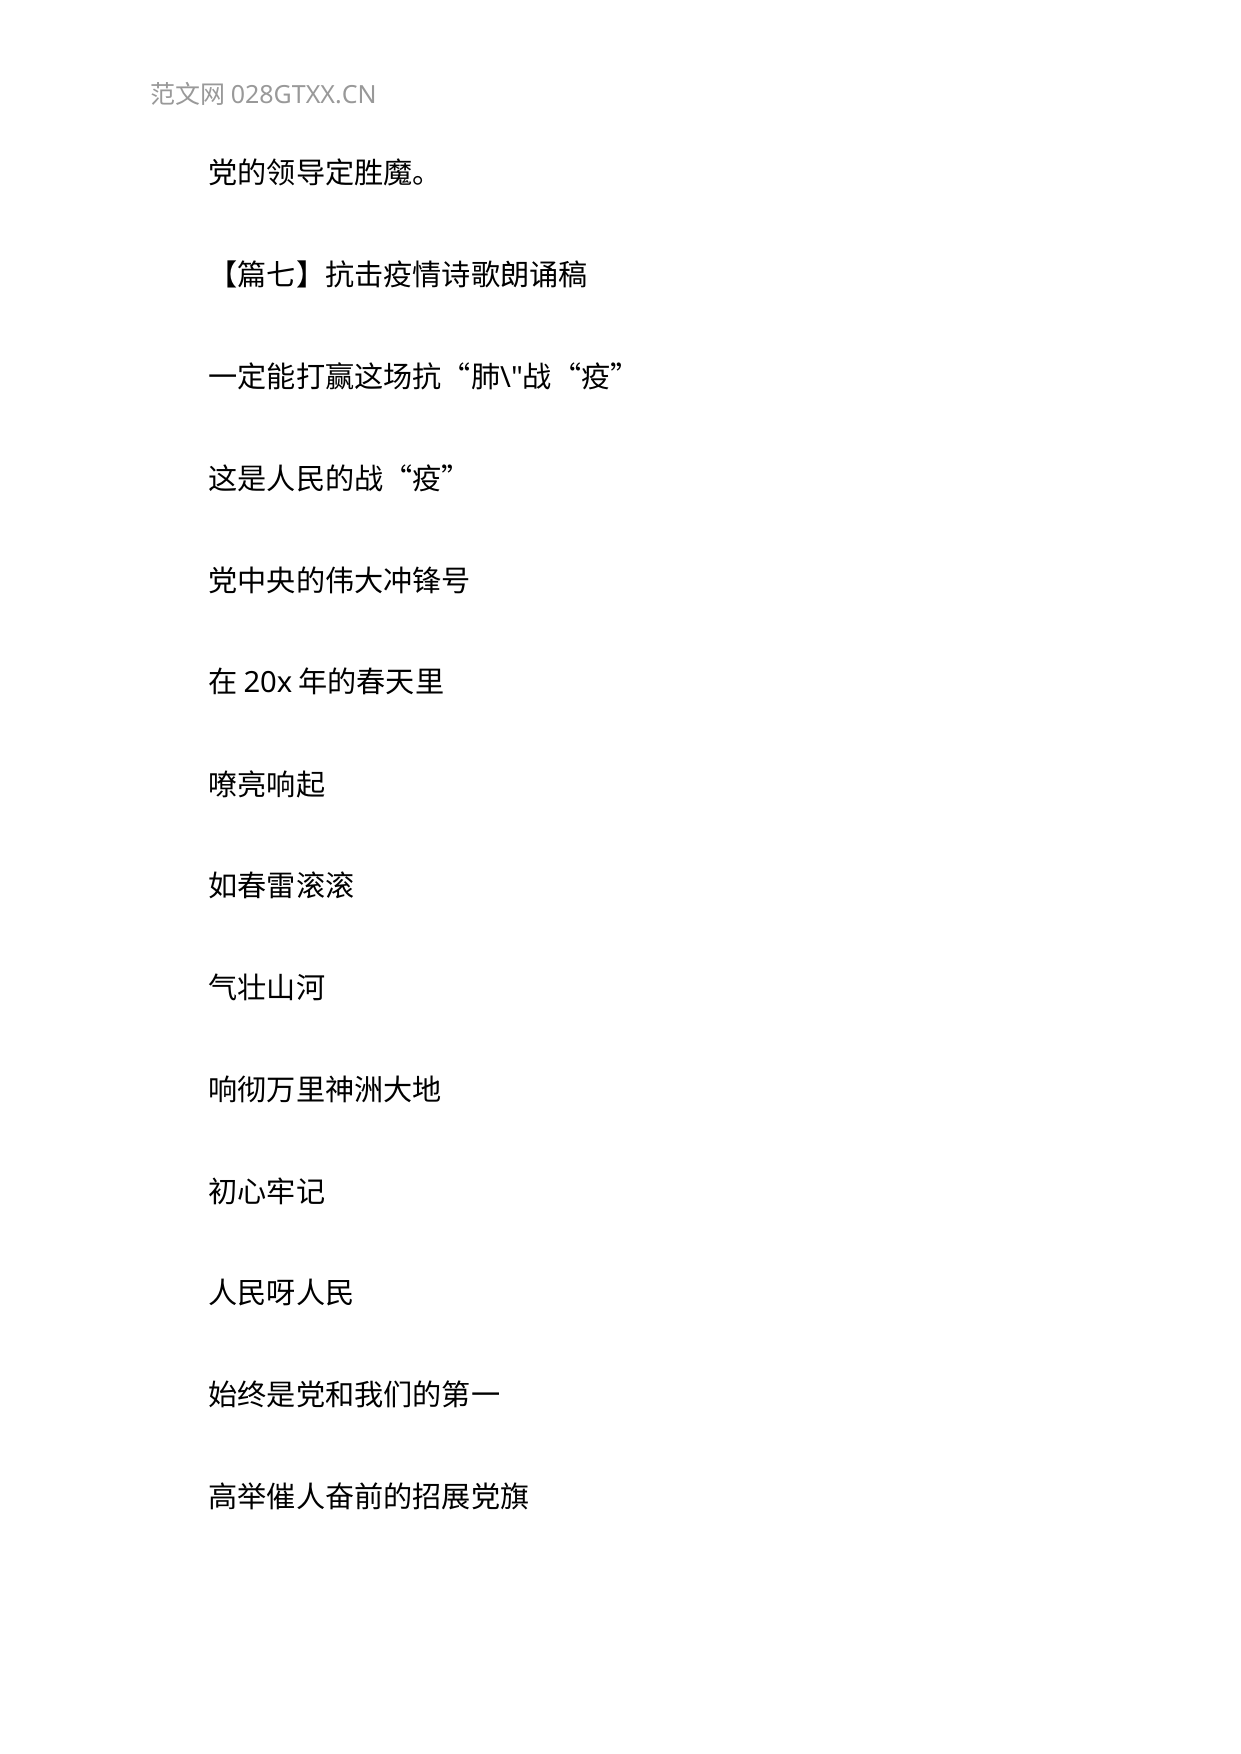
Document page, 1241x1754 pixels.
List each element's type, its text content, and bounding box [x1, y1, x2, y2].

text 党的领导定胜魔。 [150, 150, 1090, 192]
text 始终是党和我们的第一 [150, 1372, 1090, 1414]
text 气壮山河 [150, 964, 1090, 1007]
text 嘹亮响起 [150, 761, 1090, 803]
text 人民呀人民 [150, 1270, 1090, 1312]
text 一定能打赢这场抗“肺\"战“疫” [150, 353, 1090, 396]
text 这是人民的战“疫” [150, 456, 1090, 498]
text 初心牢记 [150, 1168, 1090, 1210]
text 高举催人奋前的招展党旗 [150, 1473, 1090, 1516]
text 【篇七】抗击疫情诗歌朗诵稿 [150, 252, 1090, 294]
text 党中央的伟大冲锋号 [150, 557, 1090, 599]
text 响彻万里神洲大地 [150, 1066, 1090, 1109]
text 如春雷滚滚 [150, 863, 1090, 905]
text 在20x年的春天里 [150, 659, 1090, 701]
